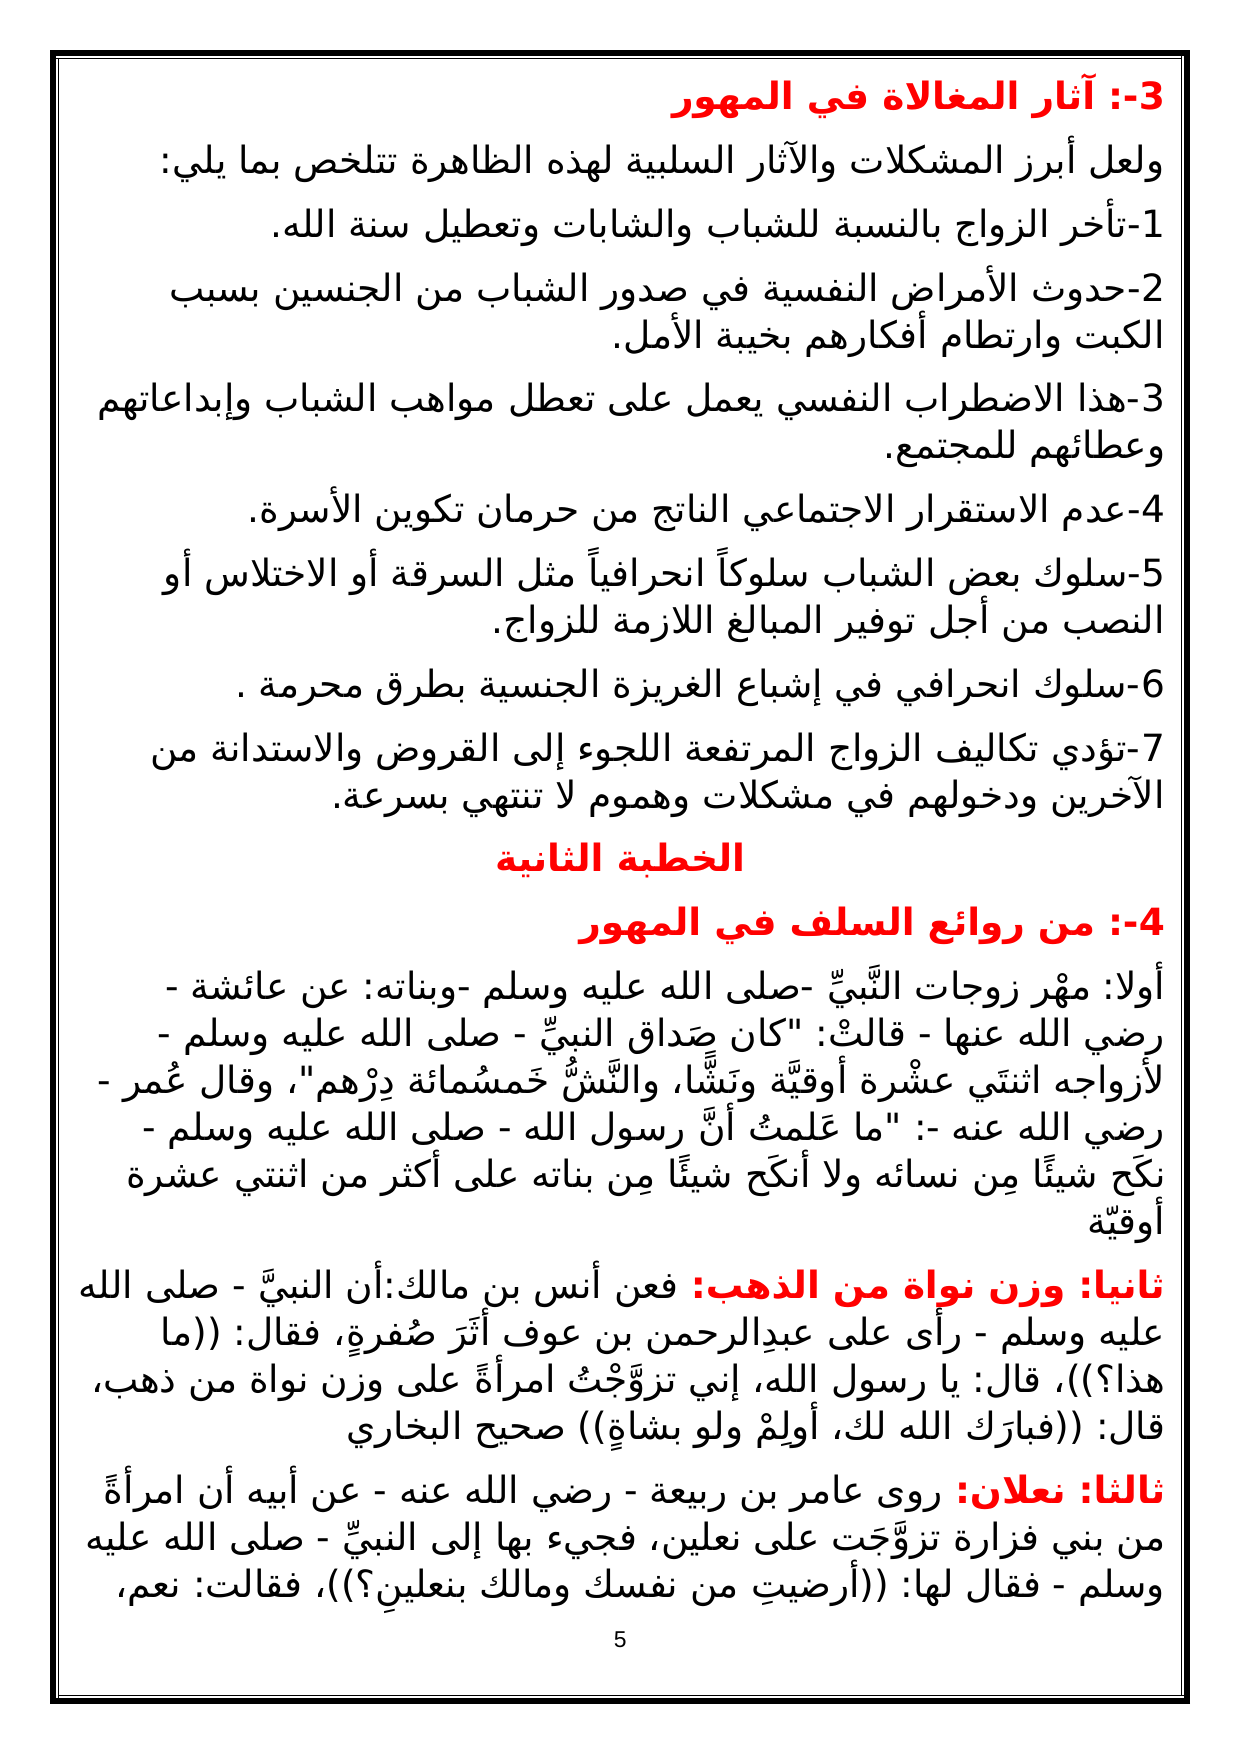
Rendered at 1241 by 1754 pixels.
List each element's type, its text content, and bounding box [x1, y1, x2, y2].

text 3-: آثار المغالاة في المهور [75, 75, 1165, 119]
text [75, 1469, 1165, 1607]
text ثانيا: وزن نواة من الذهب: فعن أنس بن مالك:أن النبيَّ - صلى الله عليه وسلم - رأى على عبدِالرحمن بن عوف أثَرَ صُفرةٍ، فقال: ((ما هذا؟))، قال: يا رسول الله، إني تزوَّجْتُ امرأةً على وزن نواة من ذهب، قال: ((فبارَك الله لك، أولِمْ ولو بشاةٍ)) صحيح البخاري [75, 1264, 1165, 1449]
text 3-هذا الاضطراب النفسي يعمل على تعطل مواهب الشباب وإبداعاتهم وعطائهم للمجتمع. [75, 377, 1165, 468]
text 4-: من روائع السلف في المهور [75, 901, 1165, 944]
text أولا: مهْر زوجات النَّبيِّ -صلى الله عليه وسلم -وبناته: عن عائشة - رضي الله عنها - قالتْ: "كان صَداق النبيِّ - صلى الله عليه وسلم - لأزواجه اثنتَي عشْرة أوقيَّة ونَشًّا، والنَّشُّ خَمسُمائة دِرْهم"، وقال عُمر - رضي الله عنه -: "ما عَلمتُ أنَّ رسول الله - صلى الله عليه وسلم - نكَح شيئًا مِن نسائه ولا أنكَح شيئًا مِن بناته على أكثر من اثنتي عشرة أوقيّة [75, 964, 1165, 1244]
text 1-تأخر الزواج بالنسبة للشباب والشابات وتعطيل سنة الله. [75, 202, 1165, 246]
text 6-سلوك انحرافي في إشباع الغريزة الجنسية بطرق محرمة .‏ [75, 662, 1165, 706]
text 4-عدم الاستقرار الاجتماعي الناتج من حرمان تكوين الأسرة. ‏ [75, 488, 1165, 532]
text 7-تؤدي تكاليف الزواج المرتفعة اللجوء إلى القروض والاستدانة من الآخرين ودخولهم في مشكلات وهموم لا تنتهي بسرعة. ‏ [75, 726, 1165, 817]
text ولعل أبرز المشكلات والآثار السلبية لهذه الظاهرة تتلخص بما يلي:‏ [75, 139, 1165, 182]
text الخطبة الثانية [75, 837, 1165, 881]
text 5-سلوك بعض الشباب سلوكاً انحرافياً مثل السرقة أو الاختلاس أو النصب من أجل توفير المبالغ اللازمة للزواج. ‏ [75, 552, 1165, 642]
text 2-حدوث الأمراض النفسية في صدور الشباب من الجنسين بسبب الكبت وارتطام أفكارهم بخيبة الأمل. [75, 266, 1165, 357]
